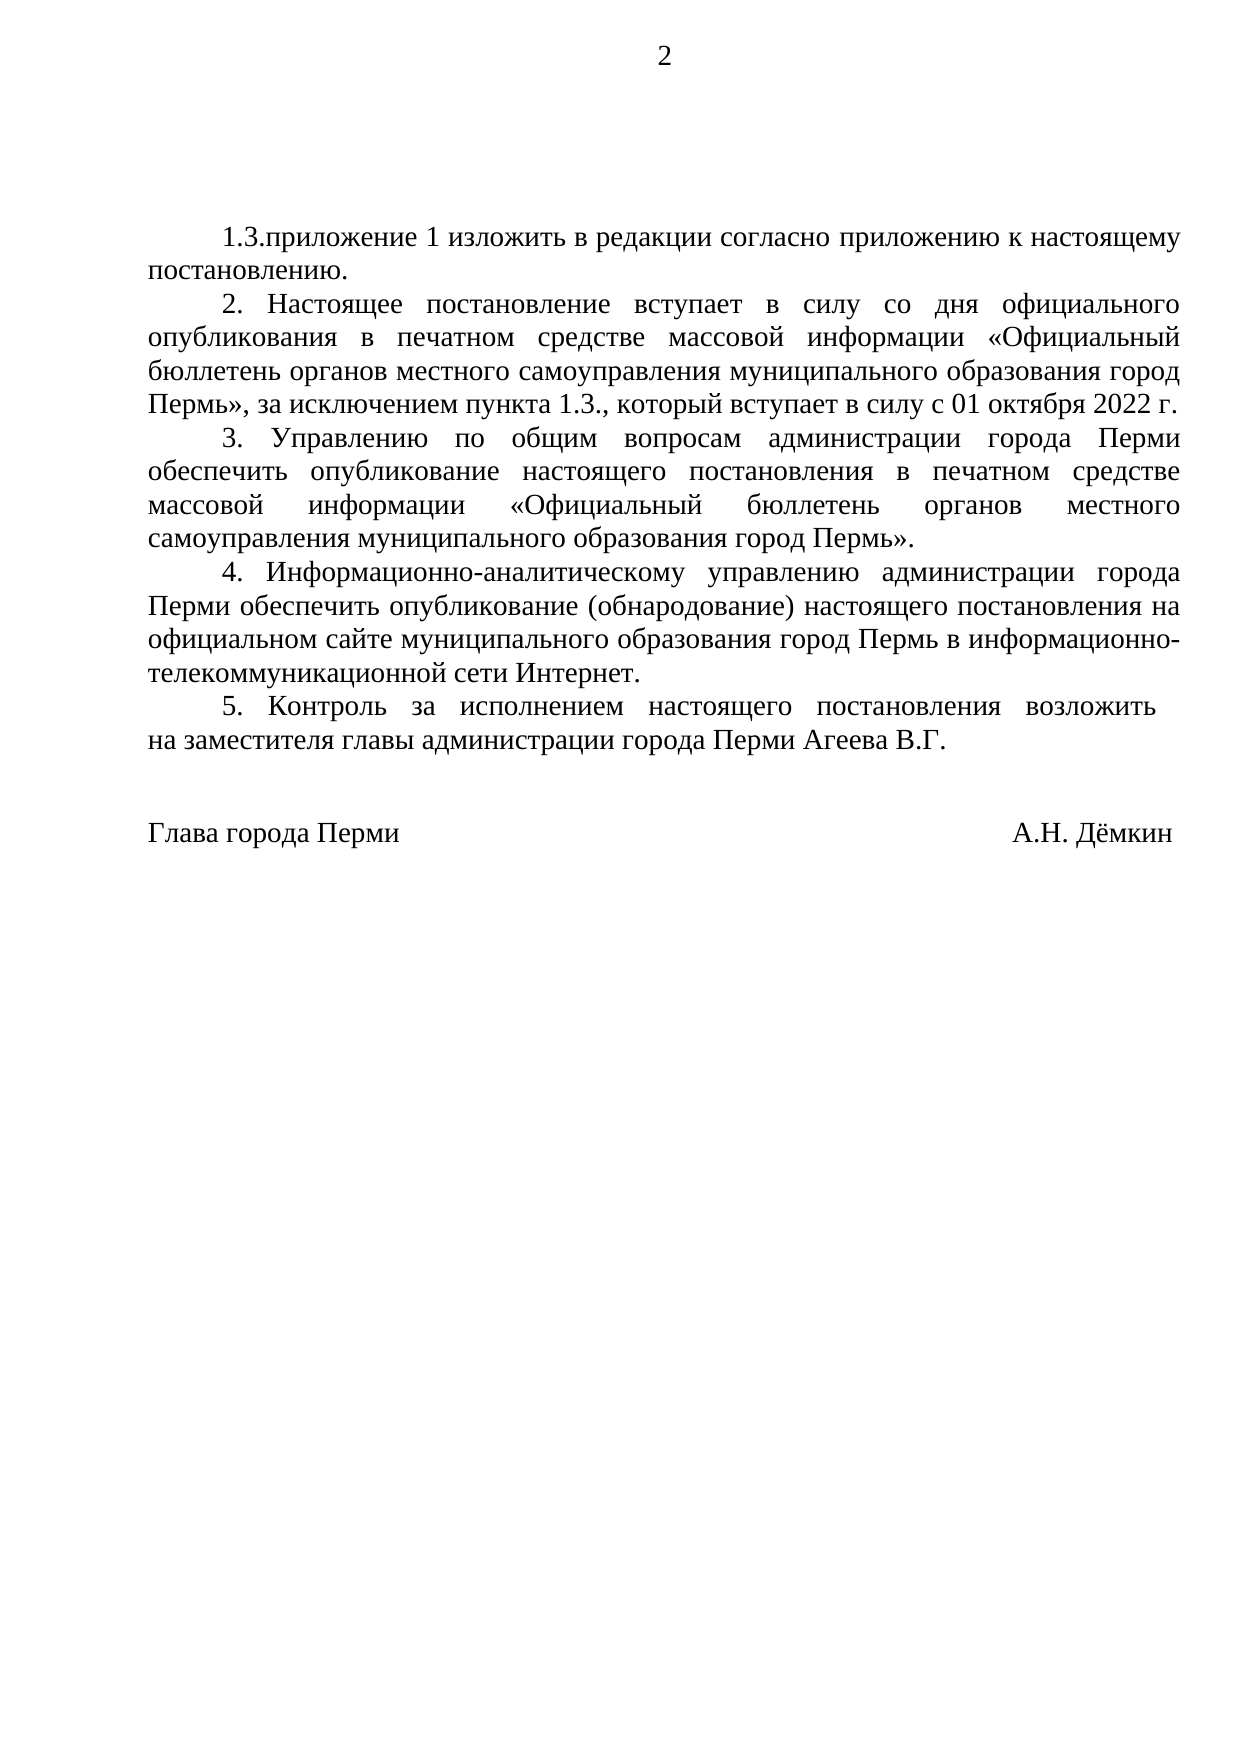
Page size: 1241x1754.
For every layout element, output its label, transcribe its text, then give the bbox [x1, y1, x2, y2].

text 1.3.приложение 1 изложить в редакции согласно приложению к настоящему постановлению. [148, 219, 1181, 286]
text 5. Контроль за исполнением настоящего постановления возложить на заместителя главы администрации города Перми Агеева В.Г. [148, 688, 1181, 755]
text 4. Информационно-аналитическому управлению администрации города Перми обеспечить опубликование (обнародование) настоящего постановления на официальном сайте муниципального образования город Пермь в информационно-телекоммуникационной сети Интернет. [148, 554, 1181, 688]
text Глава города Перми А.Н. Дёмкин [148, 822, 1181, 847]
text 2. Настоящее постановление вступает в силу со дня официального опубликования в печатном средстве массовой информации «Официальный бюллетень органов местного самоуправления муниципального образования город Пермь», за исключением пункта 1.3., который вступает в силу с 01 октября 2022 г. [148, 286, 1181, 420]
text 3. Управлению по общим вопросам администрации города Перми обеспечить опубликование настоящего постановления в печатном средстве массовой информации «Официальный бюллетень органов местного самоуправления муниципального образования город Пермь». [148, 420, 1181, 554]
